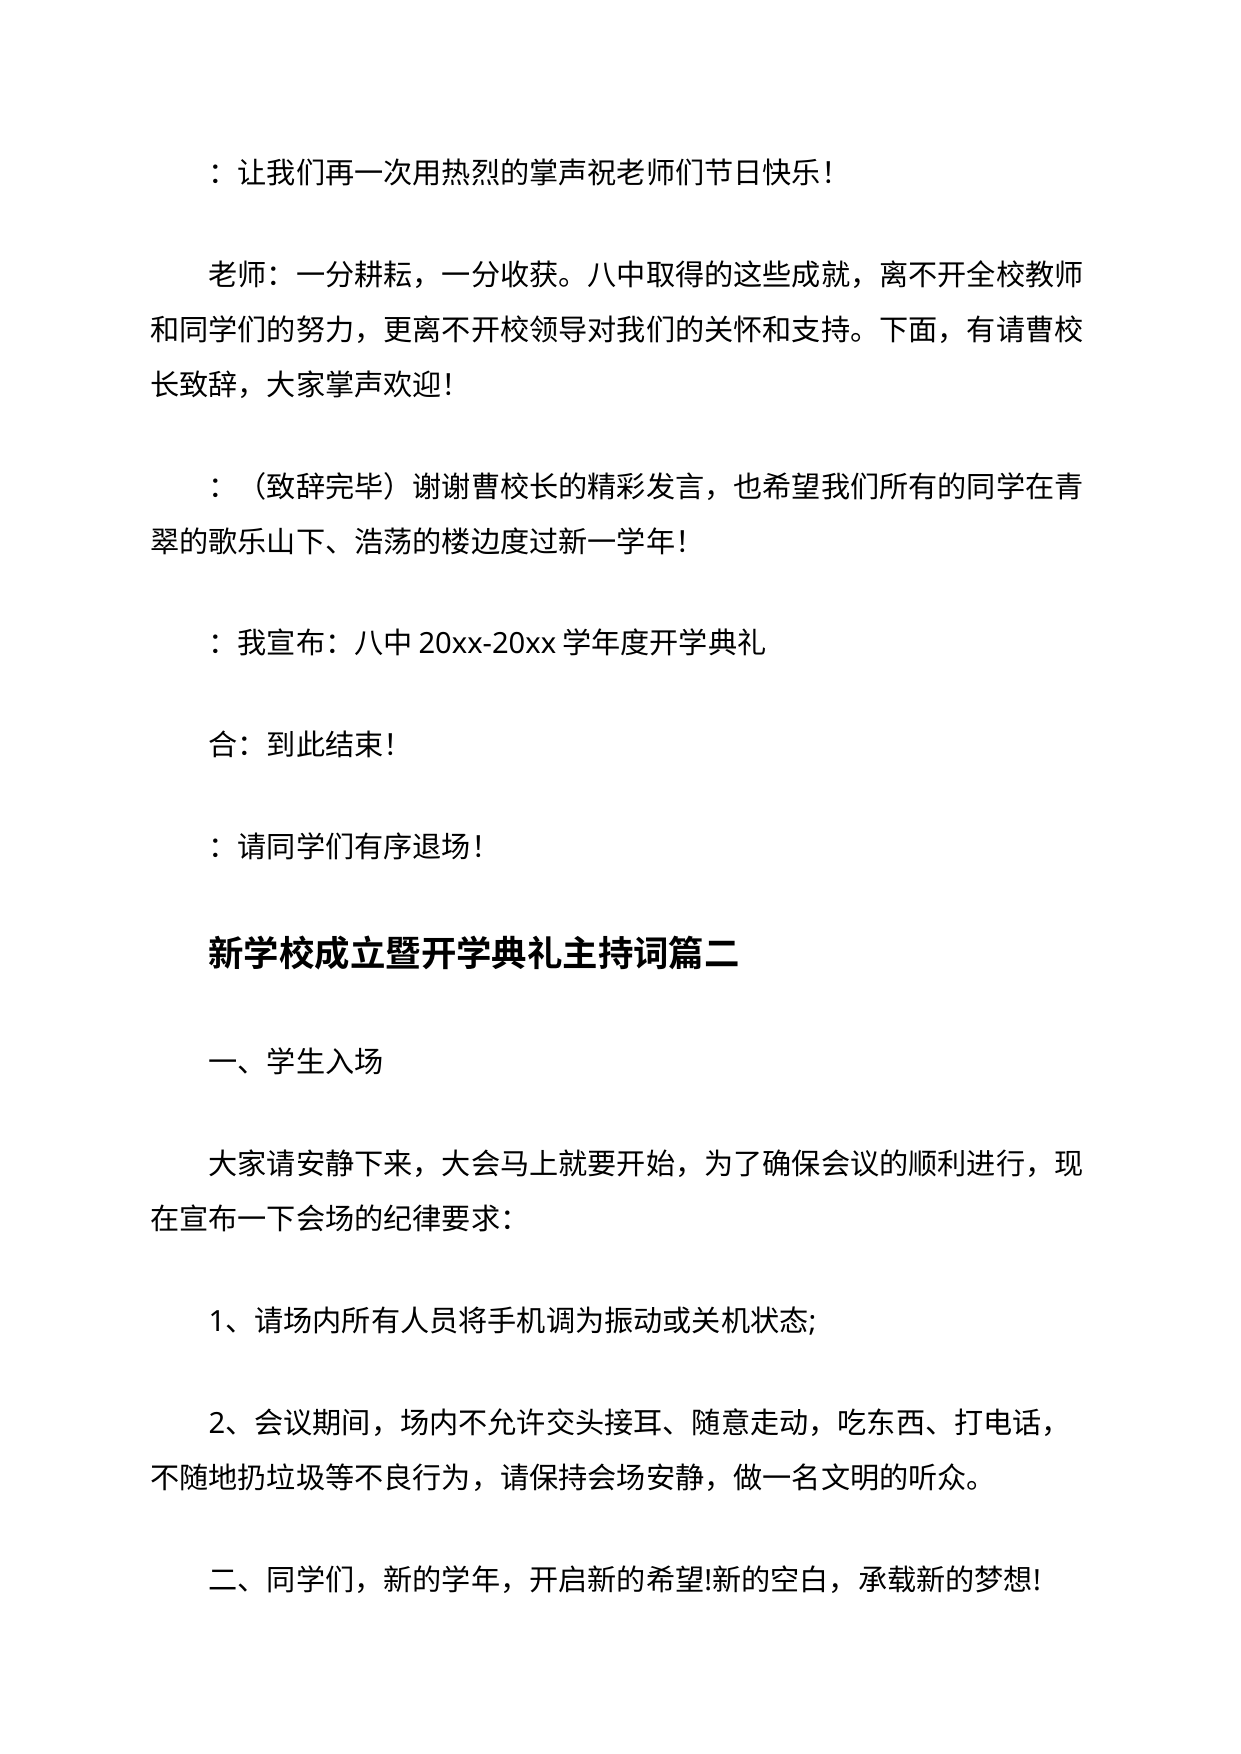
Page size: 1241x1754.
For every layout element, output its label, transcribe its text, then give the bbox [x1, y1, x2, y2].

text 合：到此结束！ [150, 722, 1090, 764]
text ：请同学们有序退场！ [150, 824, 1090, 866]
text ：（致辞完毕）谢谢曹校长的精彩发言，也希望我们所有的同学在青翠的歌乐山下、浩荡的楼边度过新一学年！ [150, 463, 1090, 561]
text 2、会议期间，场内不允许交头接耳、随意走动，吃东西、打电话，不随地扔垃圾等不良行为，请保持会场安静，做一名文明的听众。 [150, 1399, 1090, 1497]
text 新学校成立暨开学典礼主持词篇二 [150, 926, 1090, 977]
text 1、请场内所有人员将手机调为振动或关机状态; [150, 1297, 1090, 1340]
text ：让我们再一次用热烈的掌声祝老师们节日快乐！ [150, 150, 1090, 192]
text ：我宣布：八中20xx-20xx学年度开学典礼 [150, 620, 1090, 662]
text 一、学生入场 [150, 1039, 1090, 1081]
text 大家请安静下来，大会马上就要开始，为了确保会议的顺利进行，现在宣布一下会场的纪律要求： [150, 1141, 1090, 1238]
text 老师：一分耕耘，一分收获。八中取得的这些成就，离不开全校教师和同学们的努力，更离不开校领导对我们的关怀和支持。下面，有请曹校长致辞，大家掌声欢迎！ [150, 252, 1090, 404]
text 二、同学们，新的学年，开启新的希望!新的空白，承载新的梦想! [150, 1556, 1090, 1598]
